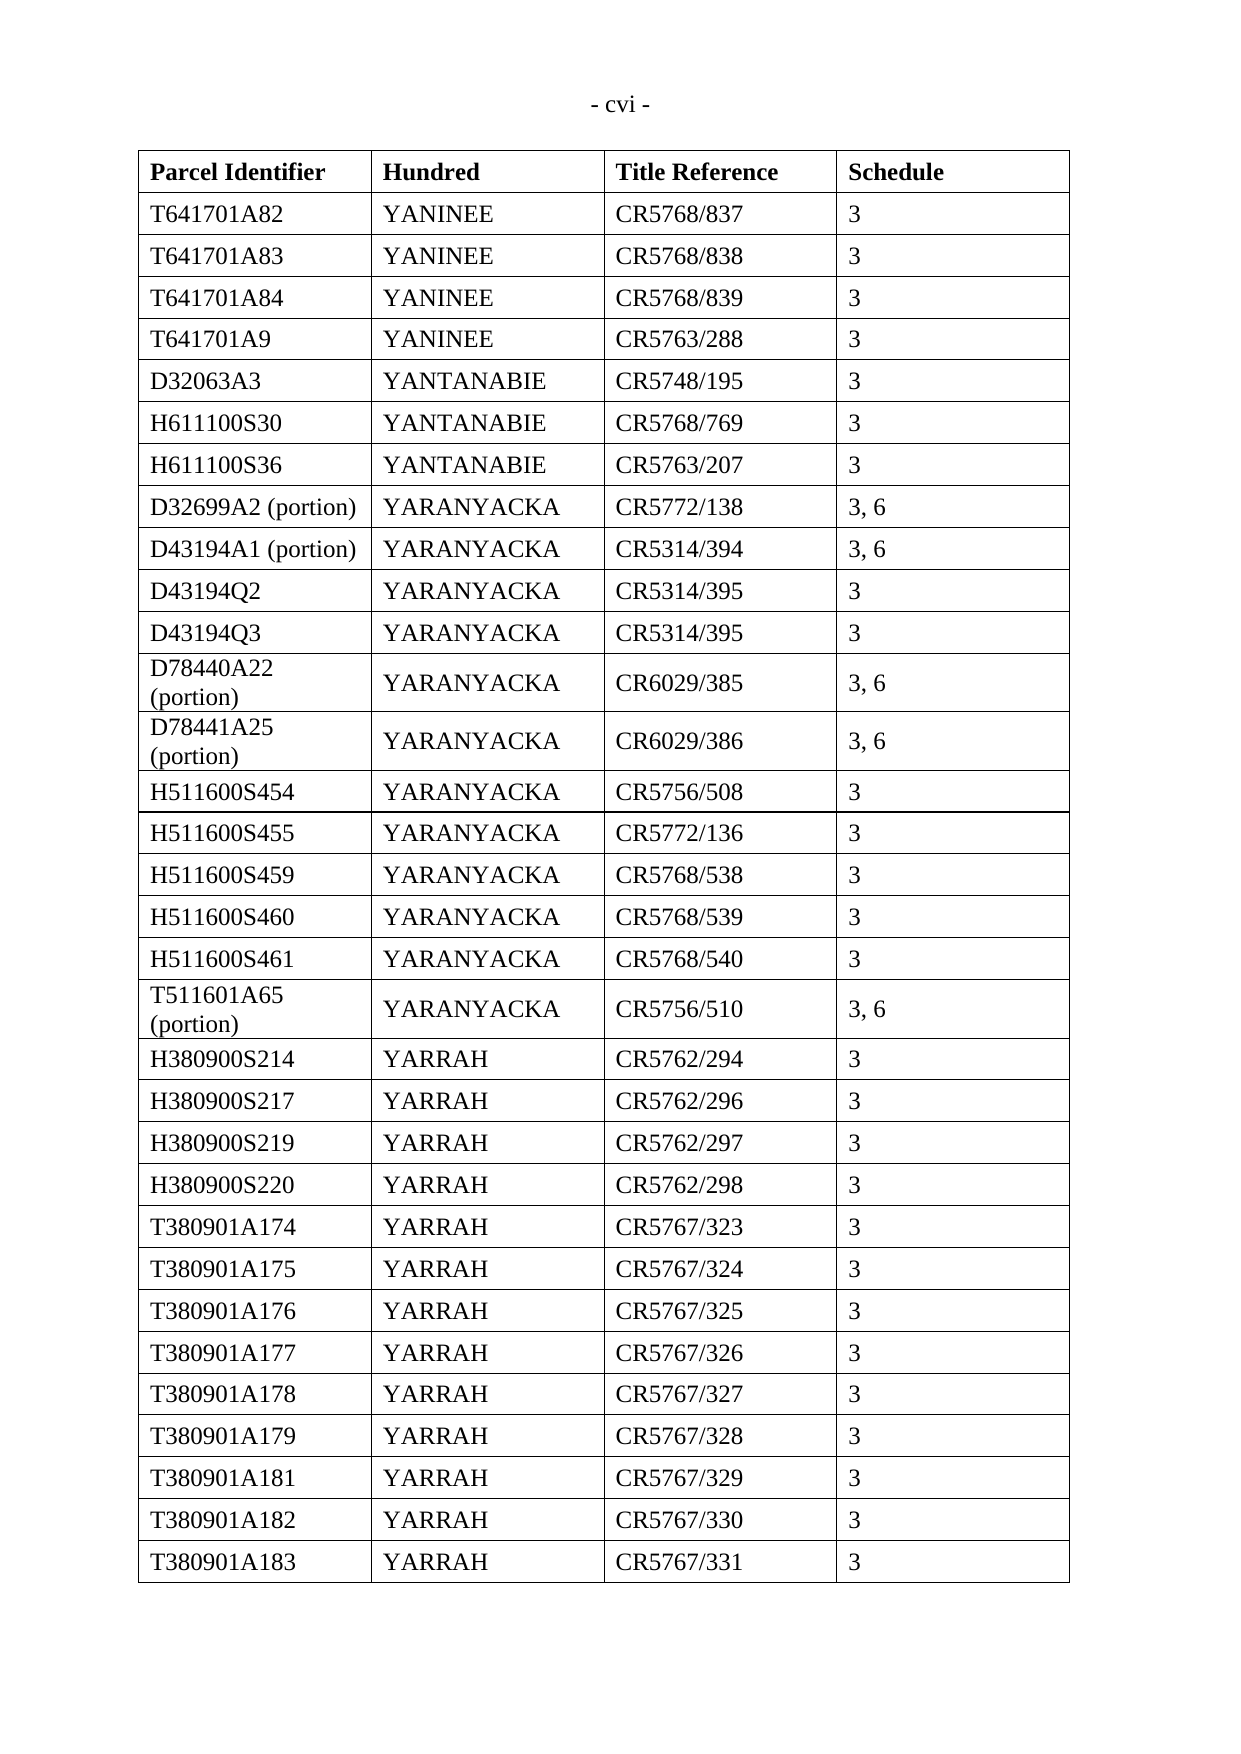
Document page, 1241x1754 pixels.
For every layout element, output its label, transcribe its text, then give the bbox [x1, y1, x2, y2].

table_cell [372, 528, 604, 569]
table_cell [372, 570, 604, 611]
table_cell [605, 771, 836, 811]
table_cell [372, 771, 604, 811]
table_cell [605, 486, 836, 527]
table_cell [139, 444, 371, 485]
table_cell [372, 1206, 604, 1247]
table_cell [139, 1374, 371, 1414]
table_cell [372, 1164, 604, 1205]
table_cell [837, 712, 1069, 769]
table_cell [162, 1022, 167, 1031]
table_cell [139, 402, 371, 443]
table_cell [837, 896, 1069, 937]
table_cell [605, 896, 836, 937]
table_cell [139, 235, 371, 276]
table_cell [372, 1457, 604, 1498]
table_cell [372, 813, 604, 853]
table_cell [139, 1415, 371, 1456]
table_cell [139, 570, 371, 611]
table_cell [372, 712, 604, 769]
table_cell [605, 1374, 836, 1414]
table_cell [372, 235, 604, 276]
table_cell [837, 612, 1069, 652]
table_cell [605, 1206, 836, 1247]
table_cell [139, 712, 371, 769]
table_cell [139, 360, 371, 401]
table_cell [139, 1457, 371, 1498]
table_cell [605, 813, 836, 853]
table_header Schedule [837, 151, 1069, 192]
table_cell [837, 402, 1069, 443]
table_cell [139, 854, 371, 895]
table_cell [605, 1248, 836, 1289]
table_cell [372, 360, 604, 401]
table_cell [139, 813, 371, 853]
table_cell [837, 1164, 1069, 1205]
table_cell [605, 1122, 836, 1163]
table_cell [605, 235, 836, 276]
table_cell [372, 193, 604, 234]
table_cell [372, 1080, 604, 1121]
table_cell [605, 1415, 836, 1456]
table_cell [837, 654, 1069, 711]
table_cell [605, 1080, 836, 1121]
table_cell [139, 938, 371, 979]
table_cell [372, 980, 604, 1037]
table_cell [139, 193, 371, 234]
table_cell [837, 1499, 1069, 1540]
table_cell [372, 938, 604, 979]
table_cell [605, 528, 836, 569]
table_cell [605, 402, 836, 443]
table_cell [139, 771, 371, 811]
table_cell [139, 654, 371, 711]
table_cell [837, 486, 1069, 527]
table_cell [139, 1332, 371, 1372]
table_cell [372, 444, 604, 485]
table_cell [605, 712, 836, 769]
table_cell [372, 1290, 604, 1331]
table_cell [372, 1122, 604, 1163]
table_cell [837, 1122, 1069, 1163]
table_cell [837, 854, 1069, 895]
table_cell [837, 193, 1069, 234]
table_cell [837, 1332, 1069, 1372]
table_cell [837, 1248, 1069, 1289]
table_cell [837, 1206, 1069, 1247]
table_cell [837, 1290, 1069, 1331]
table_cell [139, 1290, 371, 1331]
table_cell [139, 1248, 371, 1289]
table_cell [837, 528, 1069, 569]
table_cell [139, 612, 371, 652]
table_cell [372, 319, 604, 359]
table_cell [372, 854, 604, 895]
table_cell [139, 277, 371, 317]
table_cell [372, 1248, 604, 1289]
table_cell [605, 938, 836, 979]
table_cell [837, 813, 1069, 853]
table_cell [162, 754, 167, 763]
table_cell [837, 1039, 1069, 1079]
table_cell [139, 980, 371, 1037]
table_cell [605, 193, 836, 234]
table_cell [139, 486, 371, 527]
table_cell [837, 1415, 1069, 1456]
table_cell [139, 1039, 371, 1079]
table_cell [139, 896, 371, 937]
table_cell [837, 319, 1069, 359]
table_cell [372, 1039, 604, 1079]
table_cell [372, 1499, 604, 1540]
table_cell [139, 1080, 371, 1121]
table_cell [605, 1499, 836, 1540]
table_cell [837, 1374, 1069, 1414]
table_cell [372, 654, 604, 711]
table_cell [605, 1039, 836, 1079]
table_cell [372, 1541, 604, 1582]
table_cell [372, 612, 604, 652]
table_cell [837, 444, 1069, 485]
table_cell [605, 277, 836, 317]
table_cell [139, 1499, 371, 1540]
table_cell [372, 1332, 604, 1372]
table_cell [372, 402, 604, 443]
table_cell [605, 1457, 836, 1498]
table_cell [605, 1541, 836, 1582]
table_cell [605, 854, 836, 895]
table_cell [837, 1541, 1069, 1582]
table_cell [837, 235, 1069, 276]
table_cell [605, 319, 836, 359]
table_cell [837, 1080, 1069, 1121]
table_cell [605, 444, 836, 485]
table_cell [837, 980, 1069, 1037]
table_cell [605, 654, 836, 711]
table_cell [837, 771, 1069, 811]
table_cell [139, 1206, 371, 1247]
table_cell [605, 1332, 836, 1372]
table_header Title Reference [605, 151, 836, 192]
table_header Hundred [372, 151, 604, 192]
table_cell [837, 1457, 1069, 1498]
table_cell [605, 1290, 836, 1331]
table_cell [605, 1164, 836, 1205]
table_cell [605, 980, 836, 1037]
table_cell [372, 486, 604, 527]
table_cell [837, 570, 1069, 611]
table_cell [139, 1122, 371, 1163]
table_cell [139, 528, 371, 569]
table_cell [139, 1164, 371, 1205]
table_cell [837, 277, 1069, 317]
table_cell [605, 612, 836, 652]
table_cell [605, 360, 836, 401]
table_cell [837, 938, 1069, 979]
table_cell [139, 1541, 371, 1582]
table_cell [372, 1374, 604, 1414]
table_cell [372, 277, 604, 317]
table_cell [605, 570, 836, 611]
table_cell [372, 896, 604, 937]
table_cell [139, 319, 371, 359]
table_header Parcel Identifier [139, 151, 371, 192]
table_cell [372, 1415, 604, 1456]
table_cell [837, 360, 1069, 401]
